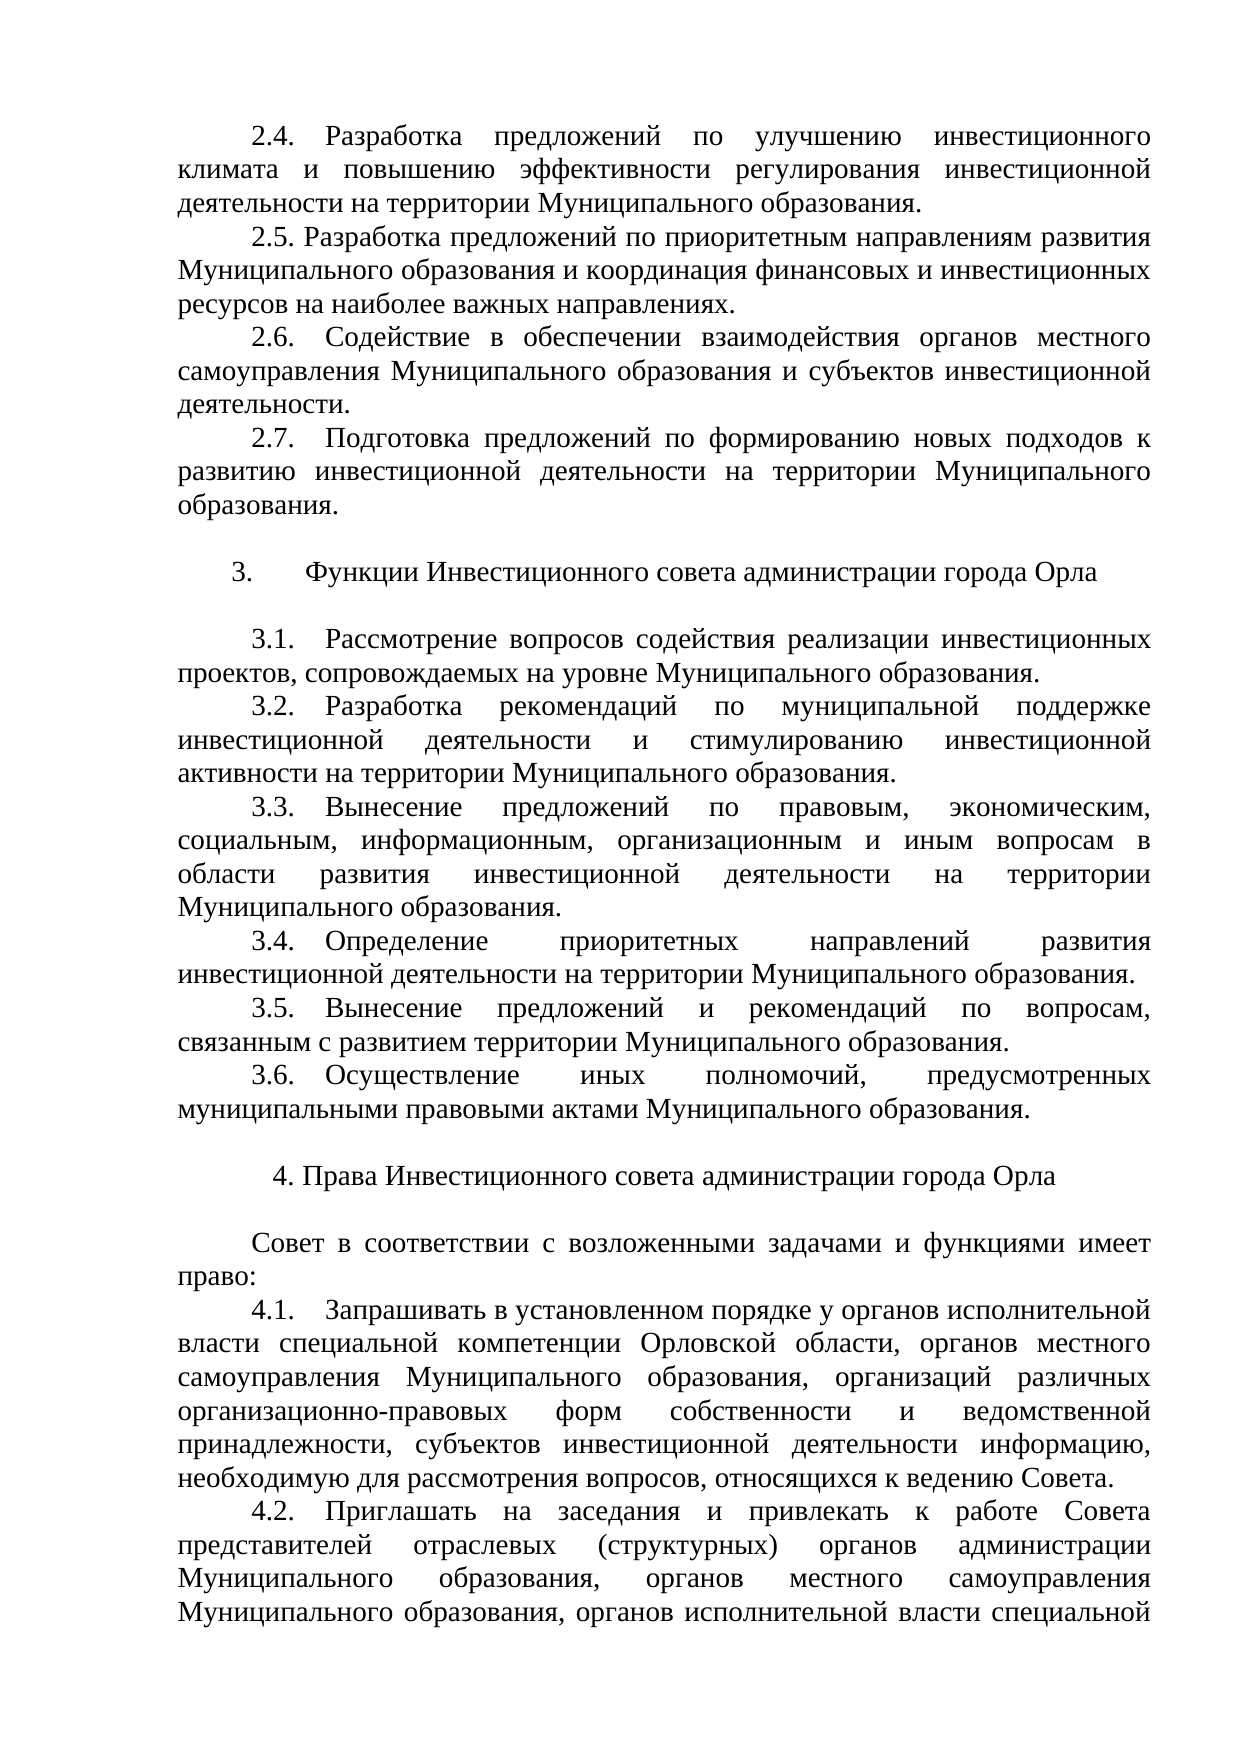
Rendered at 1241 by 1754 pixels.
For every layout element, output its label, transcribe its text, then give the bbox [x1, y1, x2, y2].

text 2.7. Подготовка предложений по формированию новых подходов к развитию инвестиционной деятельности на территории Муниципального образования. [177, 420, 1152, 521]
text 3.1. Рассмотрение вопросов содействия реализации инвестиционных проектов, сопровождаемых на уровне Муниципального образования. [177, 621, 1152, 688]
text 4.1. Запрашивать в установленном порядке у органов исполнительной власти специальной компетенции Орловской области, органов местного самоуправления Муниципального образования, организаций различных организационно-правовых форм собственности и ведомственной принадлежности, субъектов инвестиционной деятельности информацию, необходимую для рассмотрения вопросов, относящихся к ведению Совета. [177, 1292, 1152, 1493]
text 3.5. Вынесение предложений и рекомендаций по вопросам, связанным с развитием территории Муниципального образования. [177, 990, 1152, 1057]
text 2.5. Разработка предложений по приоритетным направлениям развития Муниципального образования и координация финансовых и инвестиционных ресурсов на наиболее важных направлениях. [177, 219, 1152, 319]
text Совет в соответствии с возложенными задачами и функциями имеет право: [177, 1225, 1152, 1292]
text 3.2. Разработка рекомендаций по муниципальной поддержке инвестиционной деятельности и стимулированию инвестиционной активности на территории Муниципального образования. [177, 688, 1152, 789]
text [177, 1493, 1152, 1627]
text 2.6. Содействие в обеспечении взаимодействия органов местного самоуправления Муниципального образования и субъектов инвестиционной деятельности. [177, 319, 1152, 420]
list Функции Инвестиционного совета администрации города Орла [177, 554, 1152, 588]
text 2.4. Разработка предложений по улучшению инвестиционного климата и повышению эффективности регулирования инвестиционной деятельности на территории Муниципального образования. [177, 118, 1152, 219]
text 3.3. Вынесение предложений по правовым, экономическим, социальным, информационным, организационным и иным вопросам в области развития инвестиционной деятельности на территории Муниципального образования. [177, 789, 1152, 923]
text 3.6. Осуществление иных полномочий, предусмотренных муниципальными правовыми актами Муниципального образования. [177, 1057, 1152, 1124]
text 4. Права Инвестиционного совета администрации города Орла [177, 1158, 1152, 1191]
text 3.4. Определение приоритетных направлений развития инвестиционной деятельности на территории Муниципального образования. [177, 923, 1152, 990]
